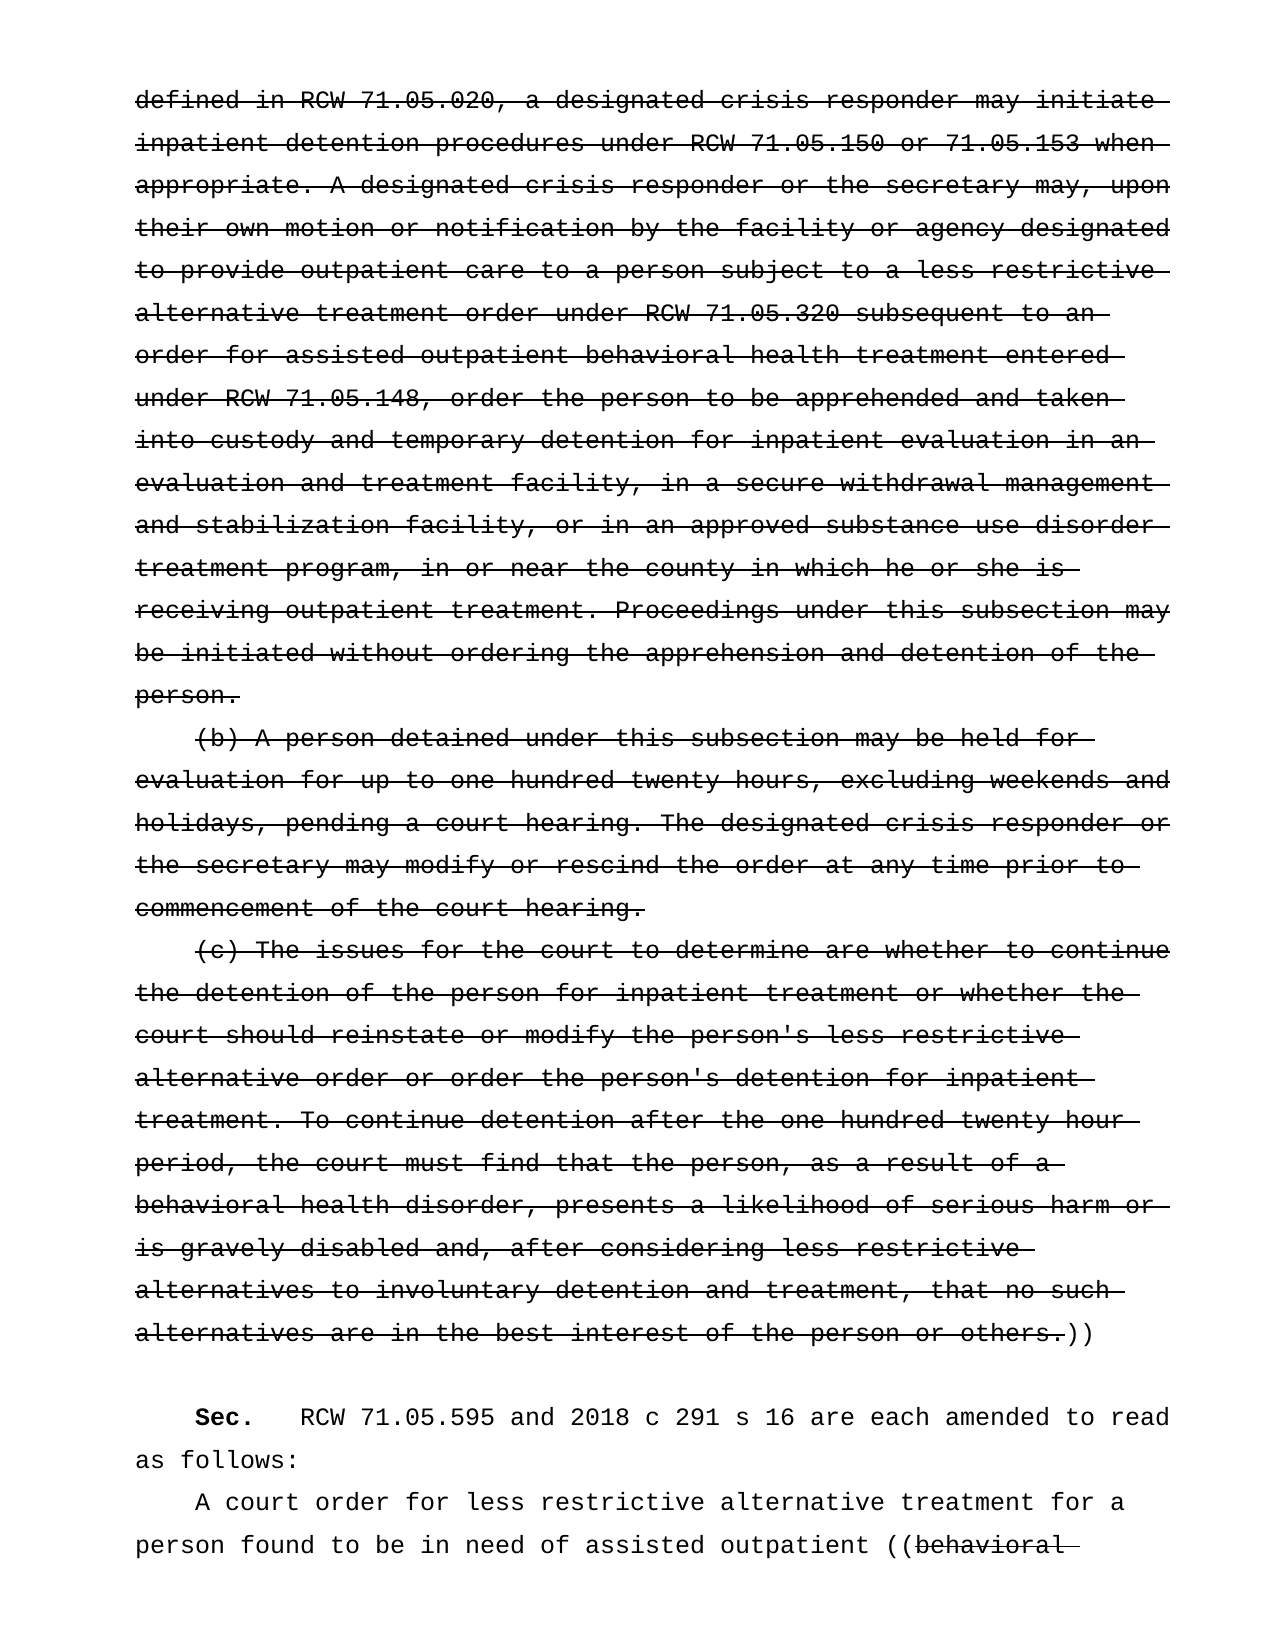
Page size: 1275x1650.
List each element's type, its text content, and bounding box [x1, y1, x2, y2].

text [135, 75, 1170, 101]
text (c) The issues for the court to determine are whether to continue the detention of the person for inpatient treatment or whether the court should reinstate or modify the person's less restrictive alternative order or order the person's detention for inpatient treatment. To continue detention after the one hundred twenty hour period, the court must find that the person, as a result of a behavioral health disorder, presents a likelihood of serious harm or is gravely disabled and, after considering less restrictive alternatives to involuntary detention and treatment, that no such alternatives are in the best interest of the person or others.)) [135, 925, 1170, 1206]
text (c) The issues for the court to determine are whether to continue the detention of the person for inpatient treatment or whether the court should reinstate or modify the person's less restrictive alternative order or order the person's detention for inpatient treatment. To continue detention after the one hundred twenty hour period, the court must find that the person, as a result of a behavioral health disorder, presents a likelihood of serious harm or is gravely disabled and, after considering less restrictive alternatives to involuntary detention and treatment, that no such alternatives are in the best interest of the person or others.)) [135, 1208, 1170, 1350]
text (b) A person detained under this subsection may be held for evaluation for up to one hundred twenty hours, excluding weekends and holidays, pending a court hearing. The designated crisis responder or the secretary may modify or rescind the order at any time prior to commencement of the court hearing. [135, 783, 1170, 824]
text Sec. RCW 71.05.595 and 2018 c 291 s 16 are each amended to read as follows: [135, 1392, 1170, 1477]
text (b) A person detained under this subsection may be held for evaluation for up to one hundred twenty hours, excluding weekends and holidays, pending a court hearing. The designated crisis responder or the secretary may modify or rescind the order at any time prior to commencement of the court hearing. [135, 826, 1170, 925]
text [135, 1477, 1170, 1562]
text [135, 103, 1170, 144]
text (b) A person detained under this subsection may be held for evaluation for up to one hundred twenty hours, excluding weekends and holidays, pending a court hearing. The designated crisis responder or the secretary may modify or rescind the order at any time prior to commencement of the court hearing. [135, 712, 1170, 781]
